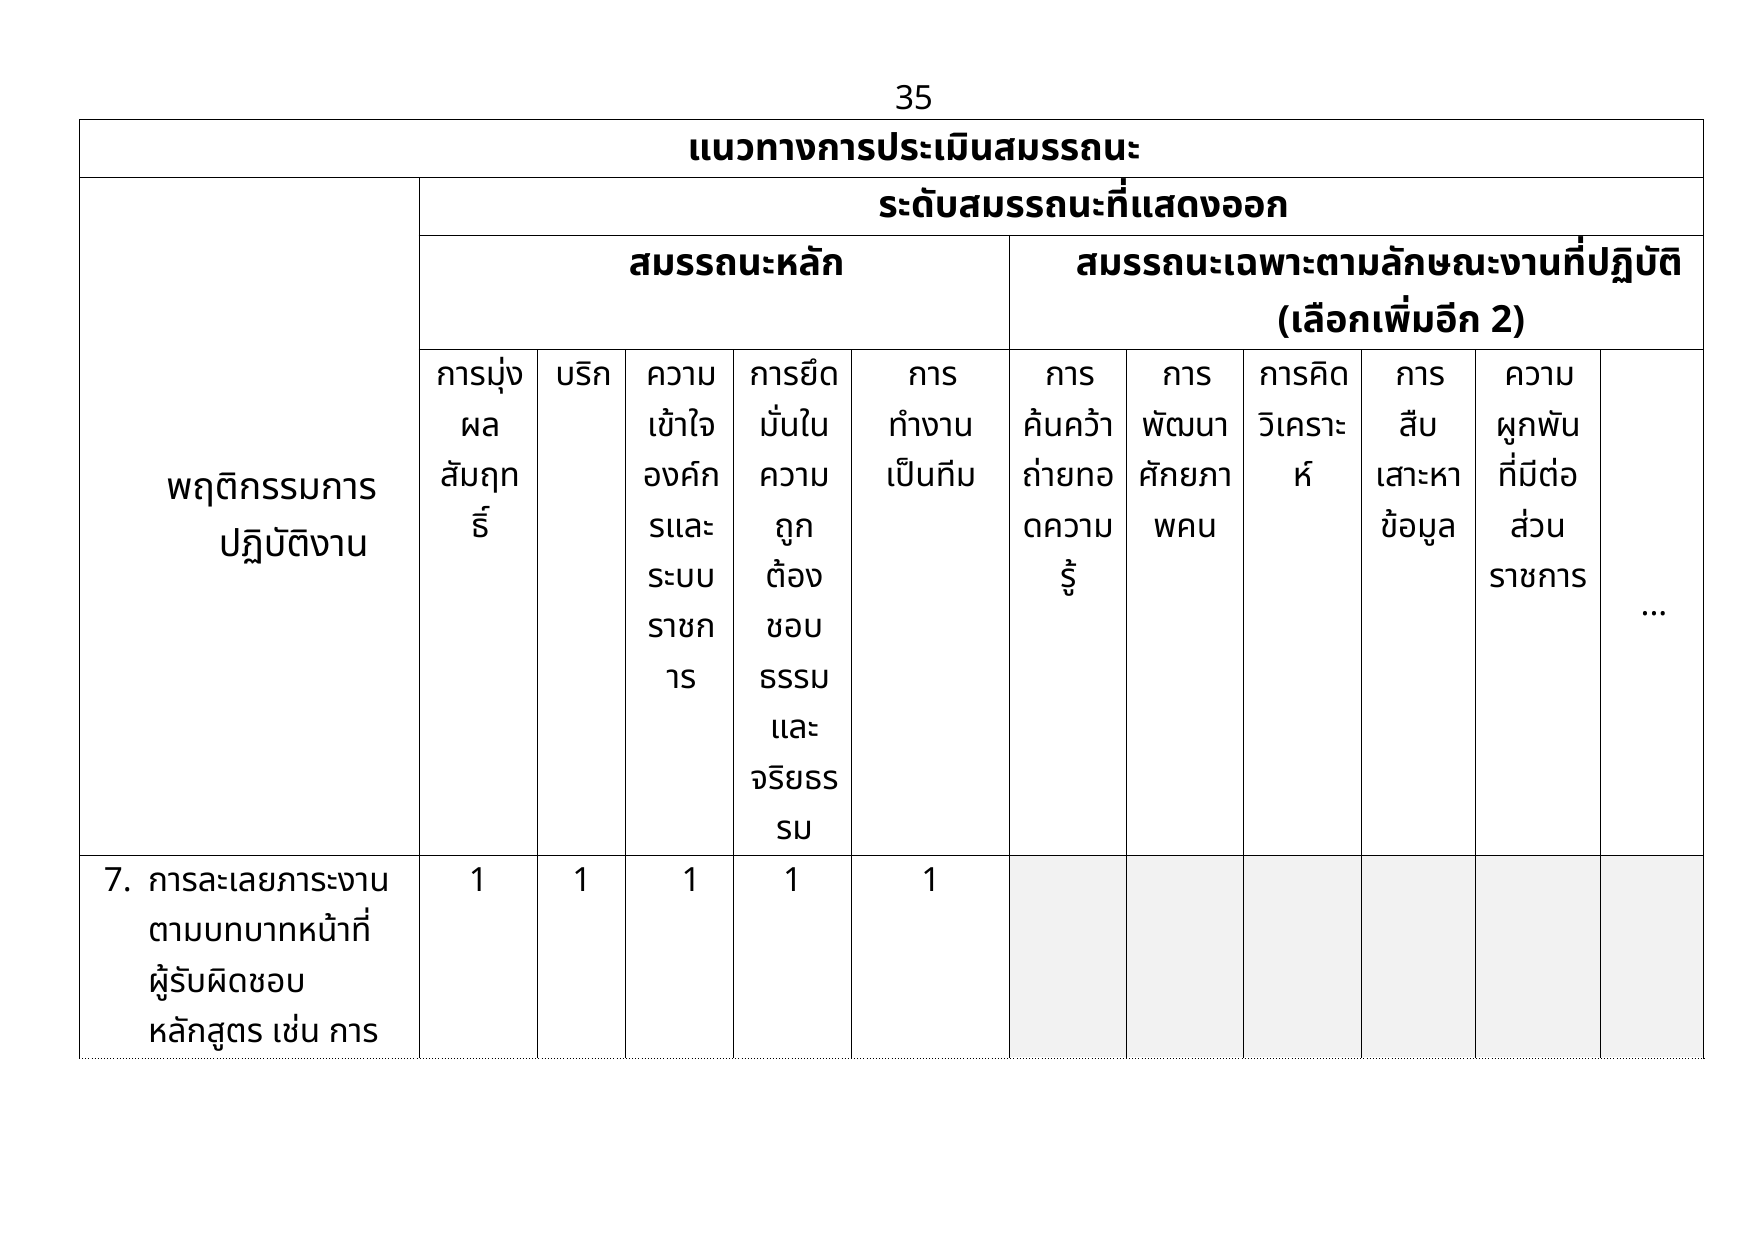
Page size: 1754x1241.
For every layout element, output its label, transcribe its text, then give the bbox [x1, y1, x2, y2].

table_cell ... [1601, 350, 1703, 854]
table_cell การทำงานเป็นทีม [852, 350, 1009, 854]
table_cell 1 [538, 856, 625, 1057]
table_cell การค้นคว้าถ่ายทอดความรู้ [1010, 350, 1126, 854]
table_cell ความผูกพันที่มีต่อส่วนราชการ [1476, 350, 1600, 854]
table_cell ความเข้าใจองค์กรและระบบราชการ [626, 350, 733, 854]
table_cell พฤติกรรมการปฏิบัติงาน [80, 178, 419, 854]
table_cell [1127, 856, 1243, 1057]
table_cell [1244, 856, 1361, 1057]
table_cell [1362, 856, 1475, 1057]
table_cell 1 [420, 856, 537, 1057]
table_cell [1601, 856, 1703, 1057]
table_cell 1 [734, 856, 851, 1057]
table_cell การพัฒนาศักยภาพคน [1127, 350, 1243, 854]
table_cell การละเลยภาระงานตามบทบาทหน้าที่ผู้รับผิดชอบหลักสูตร เช่น การพัฒนาหลักสูตร,ประกันคุณภาพหลักสูตร [80, 856, 419, 1057]
table_cell [1010, 856, 1126, 1057]
table_cell การยึดมั่นในความถูกต้องชอบธรรม และจริยธรรม [734, 350, 851, 854]
table_cell สมรรถนะหลัก [420, 236, 1009, 349]
table_cell [1476, 856, 1600, 1057]
table_cell ระดับสมรรถนะที่แสดงออก [420, 178, 1703, 235]
table_cell การมุ่งผลสัมฤทธิ์ [420, 350, 537, 854]
table_cell การคิดวิเคราะห์ [1244, 350, 1361, 854]
table_cell บริการที่ดี [538, 350, 625, 854]
table_header แนวทางการประเมินสมรรถนะ [80, 120, 1703, 177]
table_cell สมรรถนะเฉพาะตามลักษณะงานที่ปฏิบัติ (เลือกเพิ่มอีก 2) [1010, 236, 1703, 349]
table_cell 1 [852, 856, 1009, 1057]
table_cell 1 [626, 856, 733, 1057]
table_cell การสืบเสาะหาข้อมูล [1362, 350, 1475, 854]
